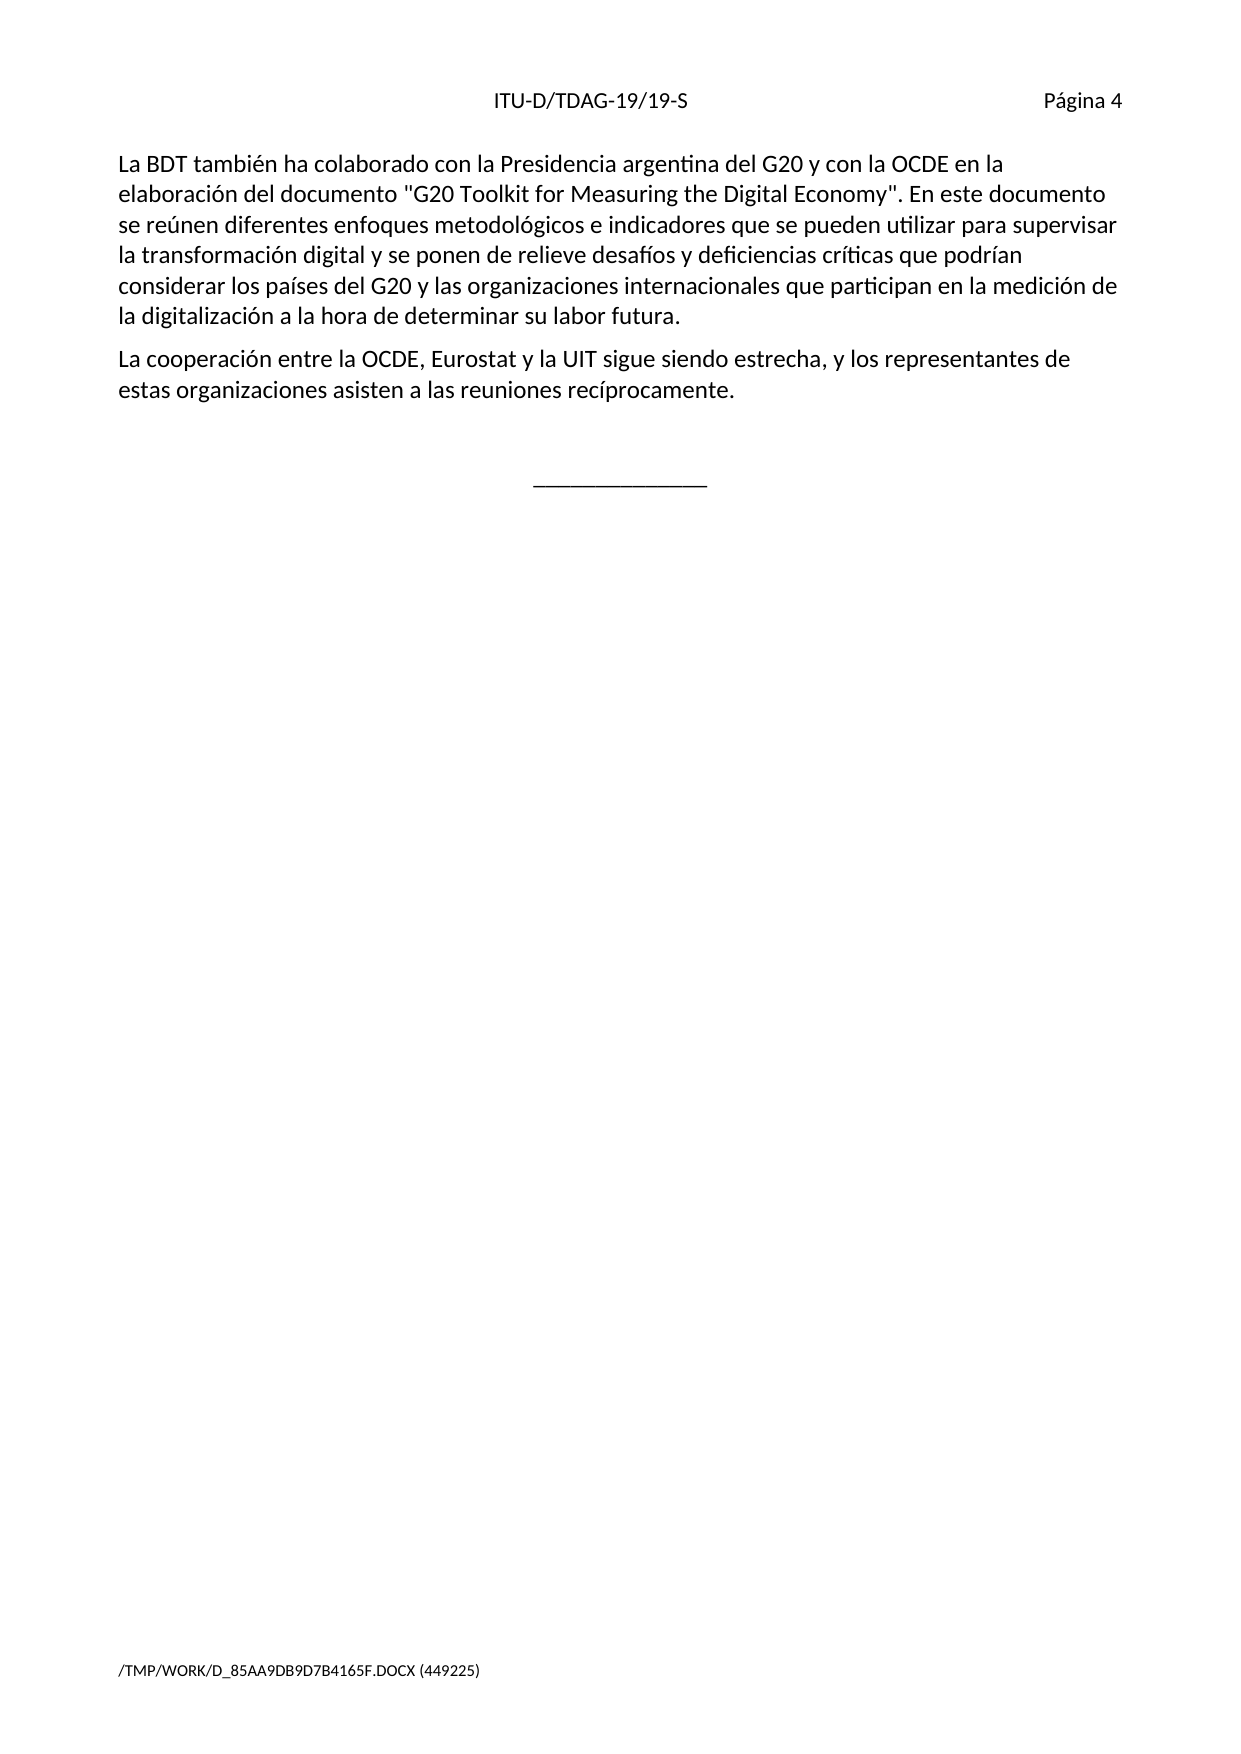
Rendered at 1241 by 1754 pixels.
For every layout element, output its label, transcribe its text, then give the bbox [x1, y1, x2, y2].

text La cooperación entre la OCDE, Eurostat y la UIT sigue siendo estrecha, y los representantes de estas organizaciones asisten a las reuniones recíprocamente. [118, 343, 1122, 404]
text ______________ [118, 460, 1122, 490]
text La BDT también ha colaborado con la Presidencia argentina del G20 y con la OCDE en la elaboración del documento "G20 Toolkit for Measuring the Digital Economy". En este documento se reúnen diferentes enfoques metodológicos e indicadores que se pueden utilizar para supervisar la transformación digital y se ponen de relieve desafíos y deficiencias críticas que podrían considerar los países del G20 y las organizaciones internacionales que participan en la medición de la digitalización a la hora de determinar su labor futura. [118, 148, 1122, 331]
